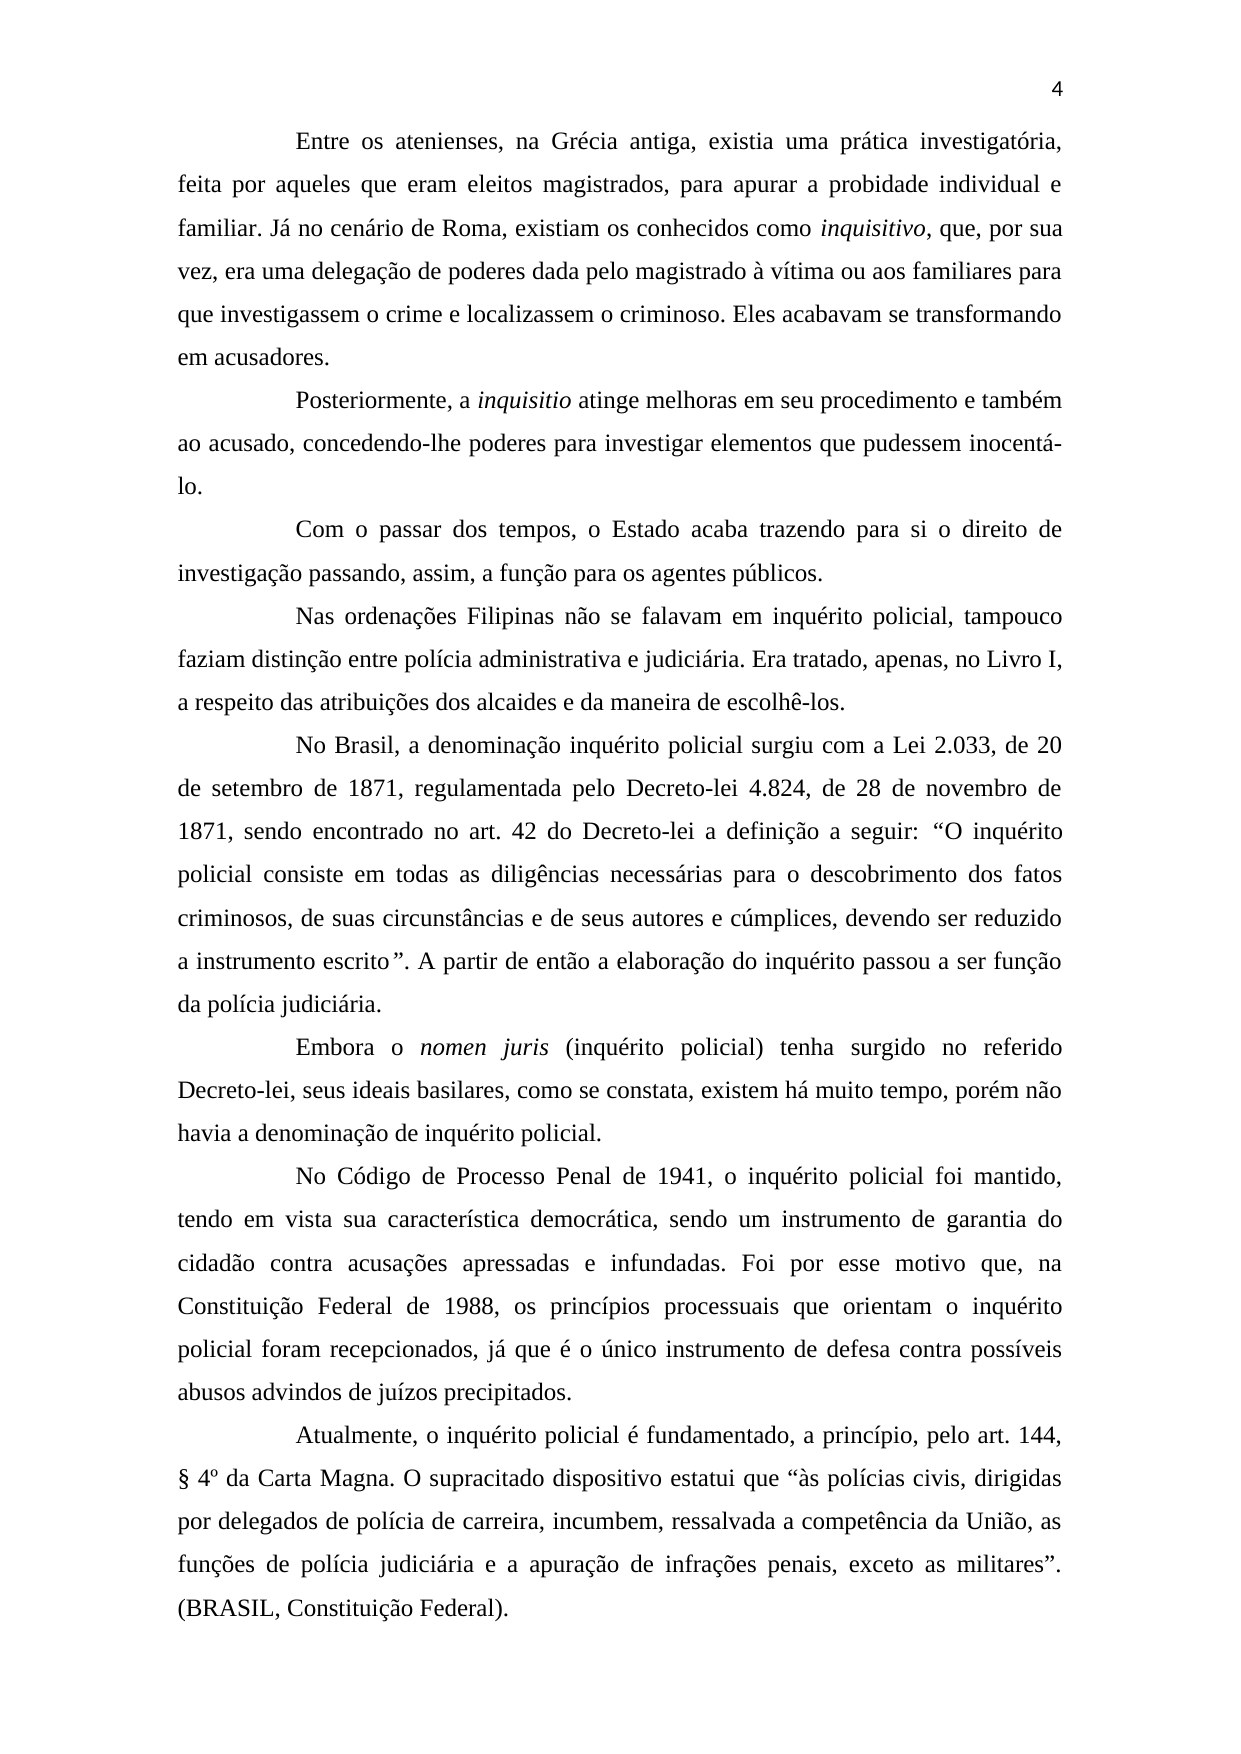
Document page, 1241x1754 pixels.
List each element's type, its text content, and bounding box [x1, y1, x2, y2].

text Posteriormente, a inquisitio atinge melhoras em seu procedimento e também ao acusado, concedendo-lhe poderes para investigar elementos que pudessem inocentá-lo. [177, 385, 1063, 500]
text Embora o nomen juris (inquérito policial) tenha surgido no referido Decreto-lei, seus ideais basilares, como se constata, existem há muito tempo, porém não havia a denominação de inquérito policial. [177, 1032, 1063, 1147]
text Atualmente, o inquérito policial é fundamentado, a princípio, pelo art. 144, § 4º da Carta Magna. O supracitado dispositivo estatui que “às polícias civis, dirigidas por delegados de polícia de carreira, incumbem, ressalvada a competência da União, as funções de polícia judiciária e a apuração de infrações penais, exceto as militares”. (BRASIL, Constituição Federal). [177, 1420, 1063, 1621]
text No Brasil, a denominação inquérito policial surgiu com a Lei 2.033, de 20 de setembro de 1871, regulamentada pelo Decreto-lei 4.824, de 28 de novembro de 1871, sendo encontrado no art. 42 do Decreto-lei a definição a seguir: “O inquérito policial consiste em todas as diligências necessárias para o descobrimento dos fatos criminosos, de suas circunstâncias e de seus autores e cúmplices, devendo ser reduzido a instrumento escrito”. A partir de então a elaboração do inquérito passou a ser função da polícia judiciária. [177, 730, 1063, 1018]
text No Código de Processo Penal de 1941, o inquérito policial foi mantido, tendo em vista sua característica democrática, sendo um instrumento de garantia do cidadão contra acusações apressadas e infundadas. Foi por esse motivo que, na Constituição Federal de 1988, os princípios processuais que orientam o inquérito policial foram recepcionados, já que é o único instrumento de defesa contra possíveis abusos advindos de juízos precipitados. [177, 1161, 1063, 1406]
text Nas ordenações Filipinas não se falavam em inquérito policial, tampouco faziam distinção entre polícia administrativa e judiciária. Era tratado, apenas, no Livro I, a respeito das atribuições dos alcaides e da maneira de escolhê-los. [177, 601, 1063, 716]
text Com o passar dos tempos, o Estado acaba trazendo para si o direito de investigação passando, assim, a função para os agentes públicos. [177, 514, 1063, 586]
text Entre os atenienses, na Grécia antiga, existia uma prática investigatória, feita por aqueles que eram eleitos magistrados, para apurar a probidade individual e familiar. Já no cenário de Roma, existiam os conhecidos como inquisitivo, que, por sua vez, era uma delegação de poderes dada pelo magistrado à vítima ou aos familiares para que investigassem o crime e localizassem o criminoso. Eles acabavam se transformando em acusadores. [177, 126, 1063, 371]
